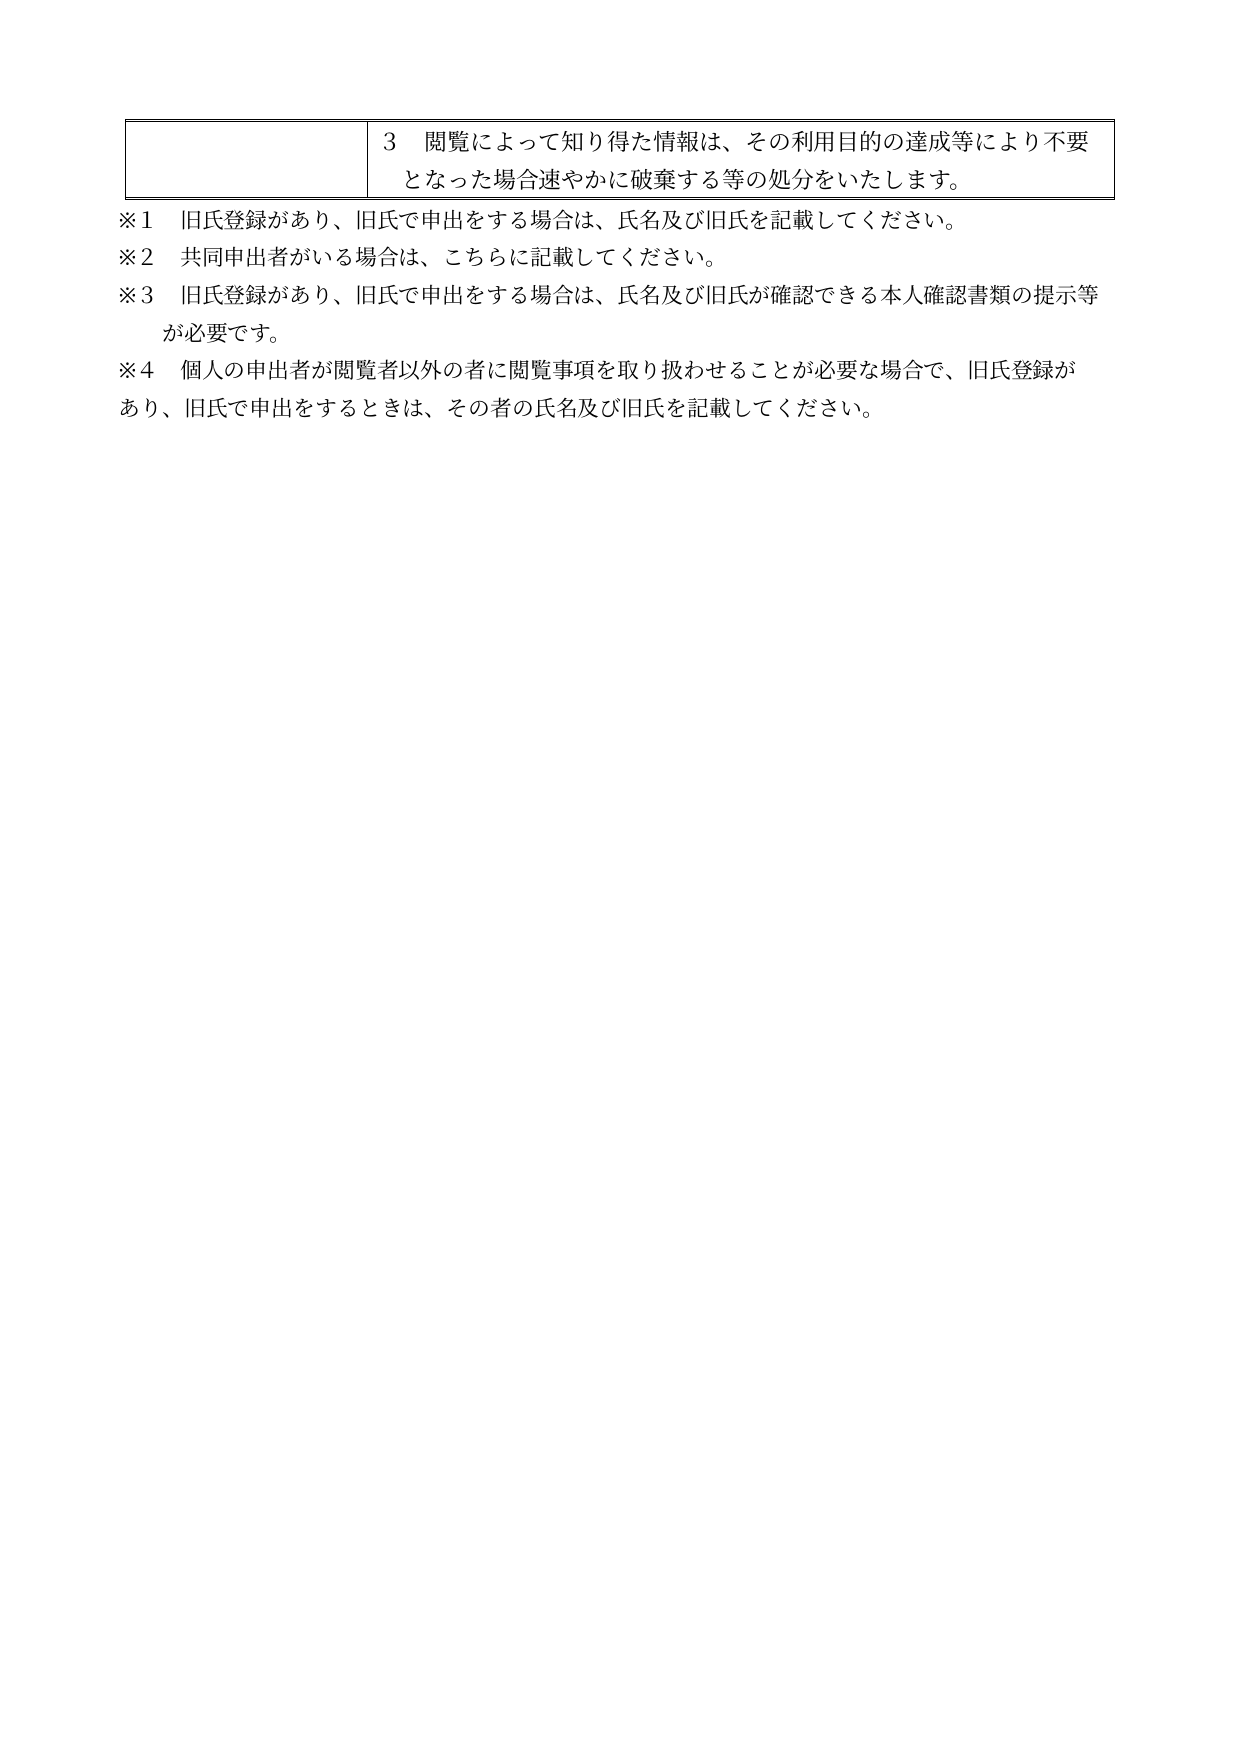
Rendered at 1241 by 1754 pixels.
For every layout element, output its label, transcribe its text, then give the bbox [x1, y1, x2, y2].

text あり、旧氏で申出をするときは、その者の氏名及び旧氏を記載してください。 [118, 388, 1209, 425]
text が必要です。 [74, 313, 1209, 350]
text ※３ 旧氏登録があり、旧氏で申出をする場合は、氏名及び旧氏が確認できる本人確認書類の提示等 [74, 275, 1209, 313]
table_cell 誓約 [126, 122, 367, 197]
text ※１ 旧氏登録があり、旧氏で申出をする場合は、氏名及び旧氏を記載してください。 [74, 200, 1165, 238]
text ※２ 共同申出者がいる場合は、こちらに記載してください。 [74, 238, 1165, 275]
text ※４ 個人の申出者が閲覧者以外の者に閲覧事項を取り扱わせることが必要な場合で、旧氏登録が [118, 350, 1209, 388]
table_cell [368, 122, 1114, 197]
